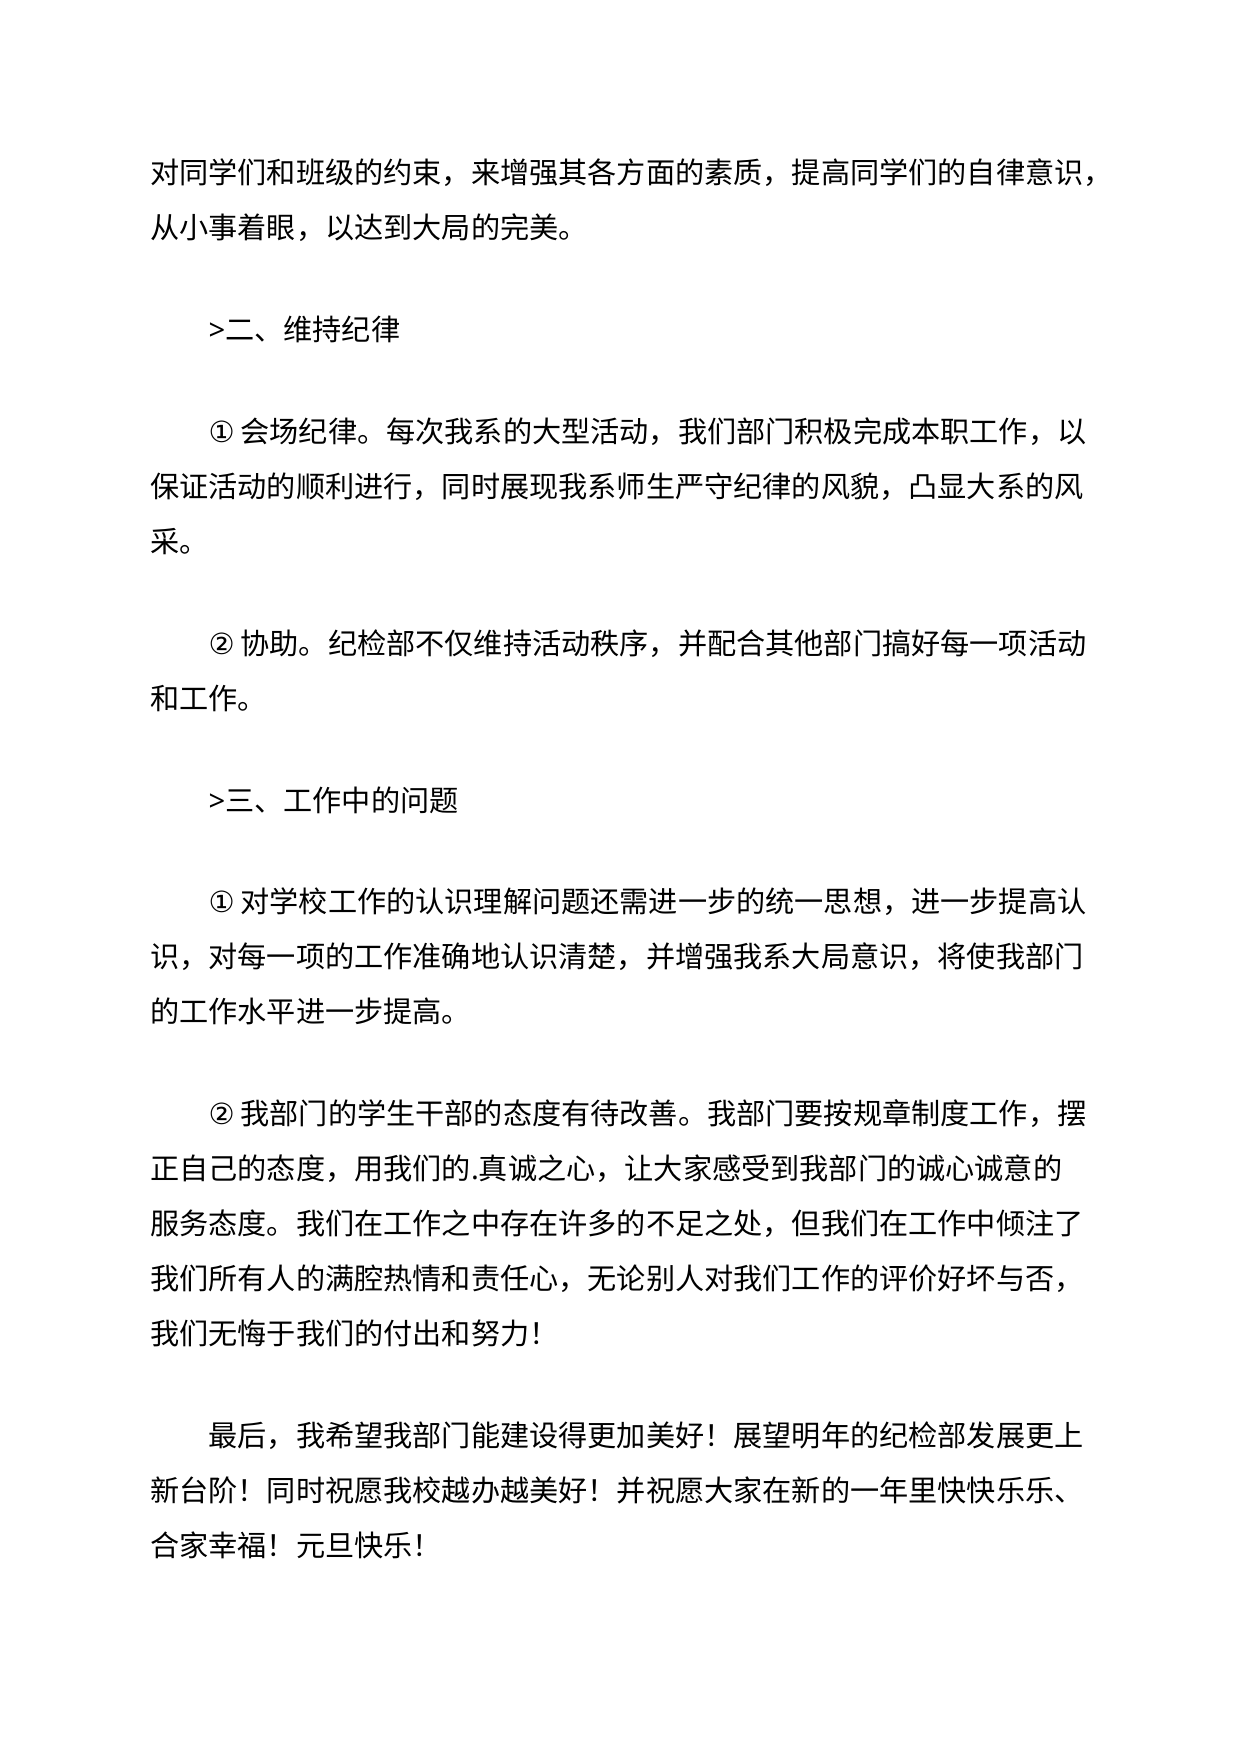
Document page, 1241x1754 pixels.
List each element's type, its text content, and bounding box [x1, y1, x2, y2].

text ②我部门的学生干部的态度有待改善。我部门要按规章制度工作，摆正自己的态度，用我们的.真诚之心，让大家感受到我部门的诚心诚意的服务态度。我们在工作之中存在许多的不足之处，但我们在工作中倾注了我们所有人的满腔热情和责任心，无论别人对我们工作的评价好坏与否，我们无悔于我们的付出和努力！ [150, 1091, 1090, 1353]
text >二、维持纪律 [150, 307, 1090, 349]
text 最后，我希望我部门能建设得更加美好！展望明年的纪检部发展更上新台阶！同时祝愿我校越办越美好！并祝愿大家在新的一年里快快乐乐、合家幸福！元旦快乐！ [150, 1412, 1090, 1564]
text >三、工作中的问题 [150, 777, 1090, 819]
text ①对学校工作的认识理解问题还需进一步的统一思想，进一步提高认识，对每一项的工作准确地认识清楚，并增强我系大局意识，将使我部门的工作水平进一步提高。 [150, 879, 1090, 1031]
text ①会场纪律。每次我系的大型活动，我们部门积极完成本职工作，以保证活动的顺利进行，同时展现我系师生严守纪律的风貌，凸显大系的风采。 [150, 409, 1090, 561]
text ②协助。纪检部不仅维持活动秩序，并配合其他部门搞好每一项活动和工作。 [150, 620, 1090, 718]
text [150, 150, 1090, 247]
